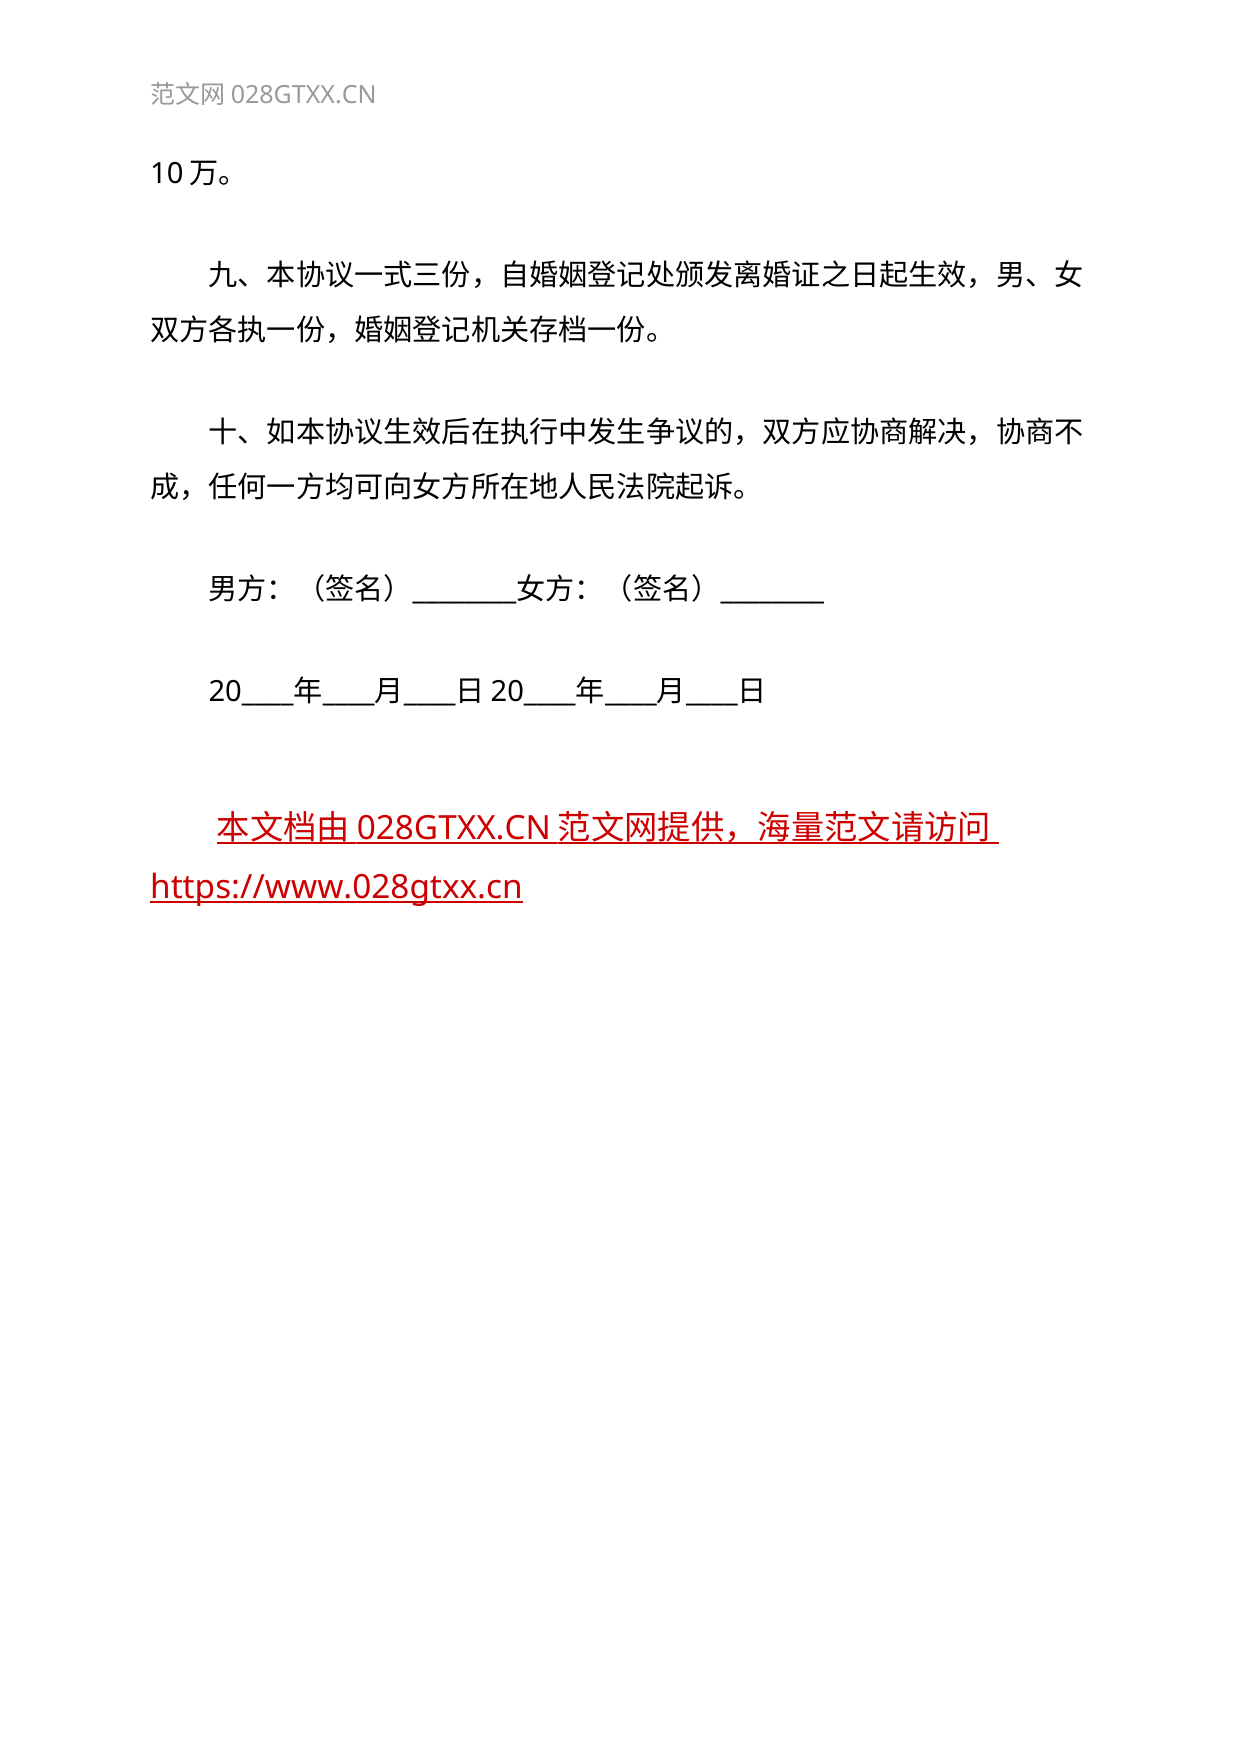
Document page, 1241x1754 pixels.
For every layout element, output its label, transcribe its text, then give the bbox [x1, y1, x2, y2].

text 十、如本协议生效后在执行中发生争议的，双方应协商解决，协商不成，任何一方均可向女方所在地人民法院起诉。 [150, 409, 1090, 506]
text 九、本协议一式三份，自婚姻登记处颁发离婚证之日起生效，男、女双方各执一份，婚姻登记机关存档一份。 [150, 252, 1090, 349]
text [150, 150, 1090, 192]
text 男方：（签名）________女方：（签名）________ [150, 565, 1090, 608]
text 20____年____月____日20____年____月____日 [150, 667, 1090, 710]
text 本文档由028GTXX.CN范文网提供，海量范文请访问 https://www.028gtxx.cn [150, 801, 1090, 908]
